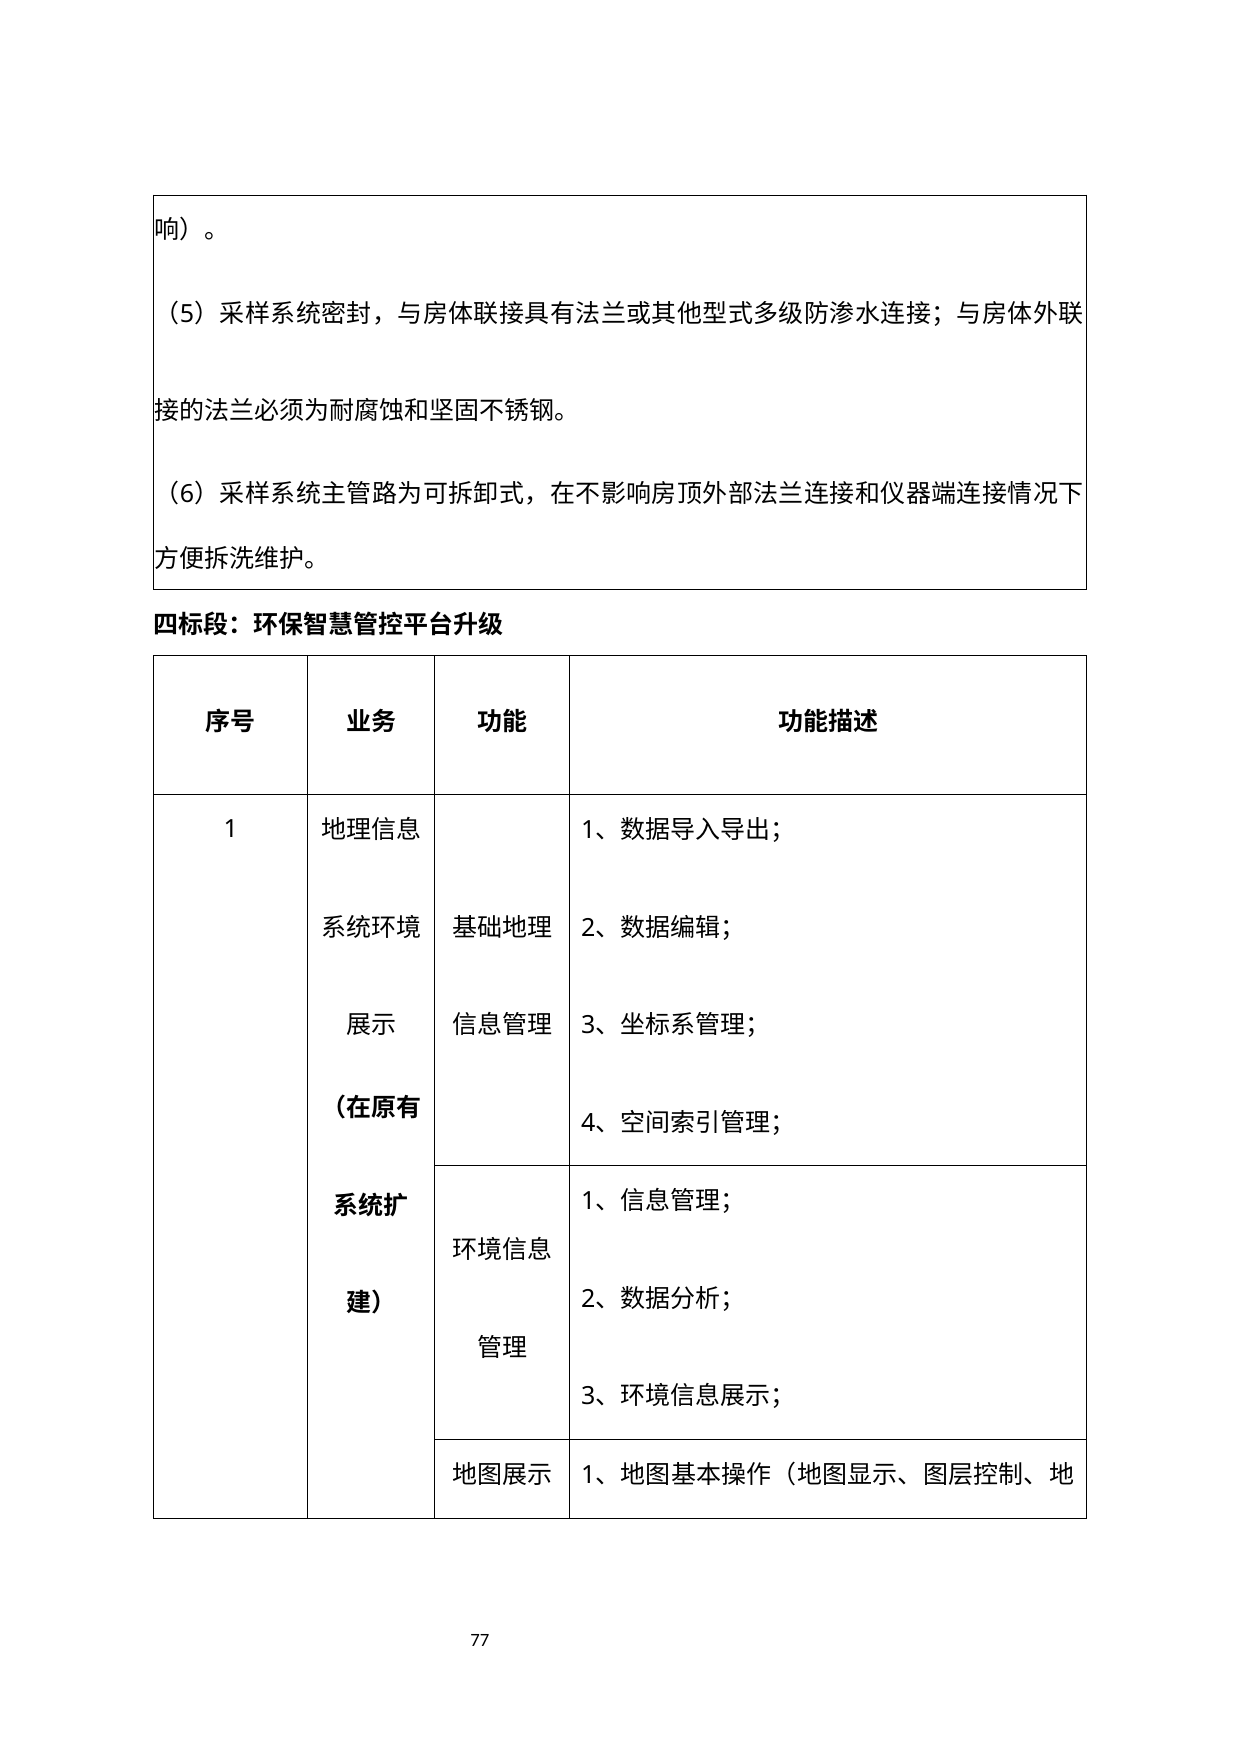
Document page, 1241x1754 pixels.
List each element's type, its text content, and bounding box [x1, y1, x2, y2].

table_header 业务 [308, 656, 434, 794]
table_cell 1 [154, 795, 307, 1517]
table_header 功能描述 [570, 656, 1086, 794]
table_header 序号 [154, 656, 307, 794]
table_cell 环境信息管理 [435, 1166, 569, 1439]
table_cell 1、信息管理； 2、数据分析； 3、环境信息展示； [570, 1166, 1086, 1439]
text 四标段：环保智慧管控平台升级 [153, 590, 1087, 655]
table_cell 地理信息系统环境展示 （在原有系统扩建） [308, 795, 434, 1517]
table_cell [570, 1440, 1086, 1517]
table_cell 基础地理信息管理 [435, 795, 569, 1165]
table_header 功能 [435, 656, 569, 794]
table_cell 其他技术要求： 1、系统标配 系统标配有一年的PM10、PM2.5纸带，滤膜，颗粒物校准片、连接管线等。 2、采样系统 （1）采样头应能防止雨水、粗大颗粒物及昆虫等进入总管。 （2）采样管为多支路防水采样管路，材料应选用不与被监测污染物发生化学反应和不释放有干扰物质的材料，具备加热保温功能。 （3）管内径选择在1.5-15cm之间，采样管内的气流应保持层流状态，气体在管内的滞留时间小于20秒。 （4）采样管长度应能够保证高于站房房顶1.2米（保证采样不受周边障碍物影响）。 （5）采样系统密封，与房体联接具有法兰或其他型式多级防渗水连接；与房体外联接的法兰必须为耐腐蚀和坚固不锈钢。 （6）采样系统主管路为可拆卸式，在不影响房顶外部法兰连接和仪器端连接情况下方便拆洗维护。 [154, 441, 1086, 589]
table_cell 地图展示 [435, 1440, 569, 1517]
table_cell 1、数据导入导出； 2、数据编辑； 3、坐标系管理； 4、空间索引管理； [570, 795, 1086, 1165]
